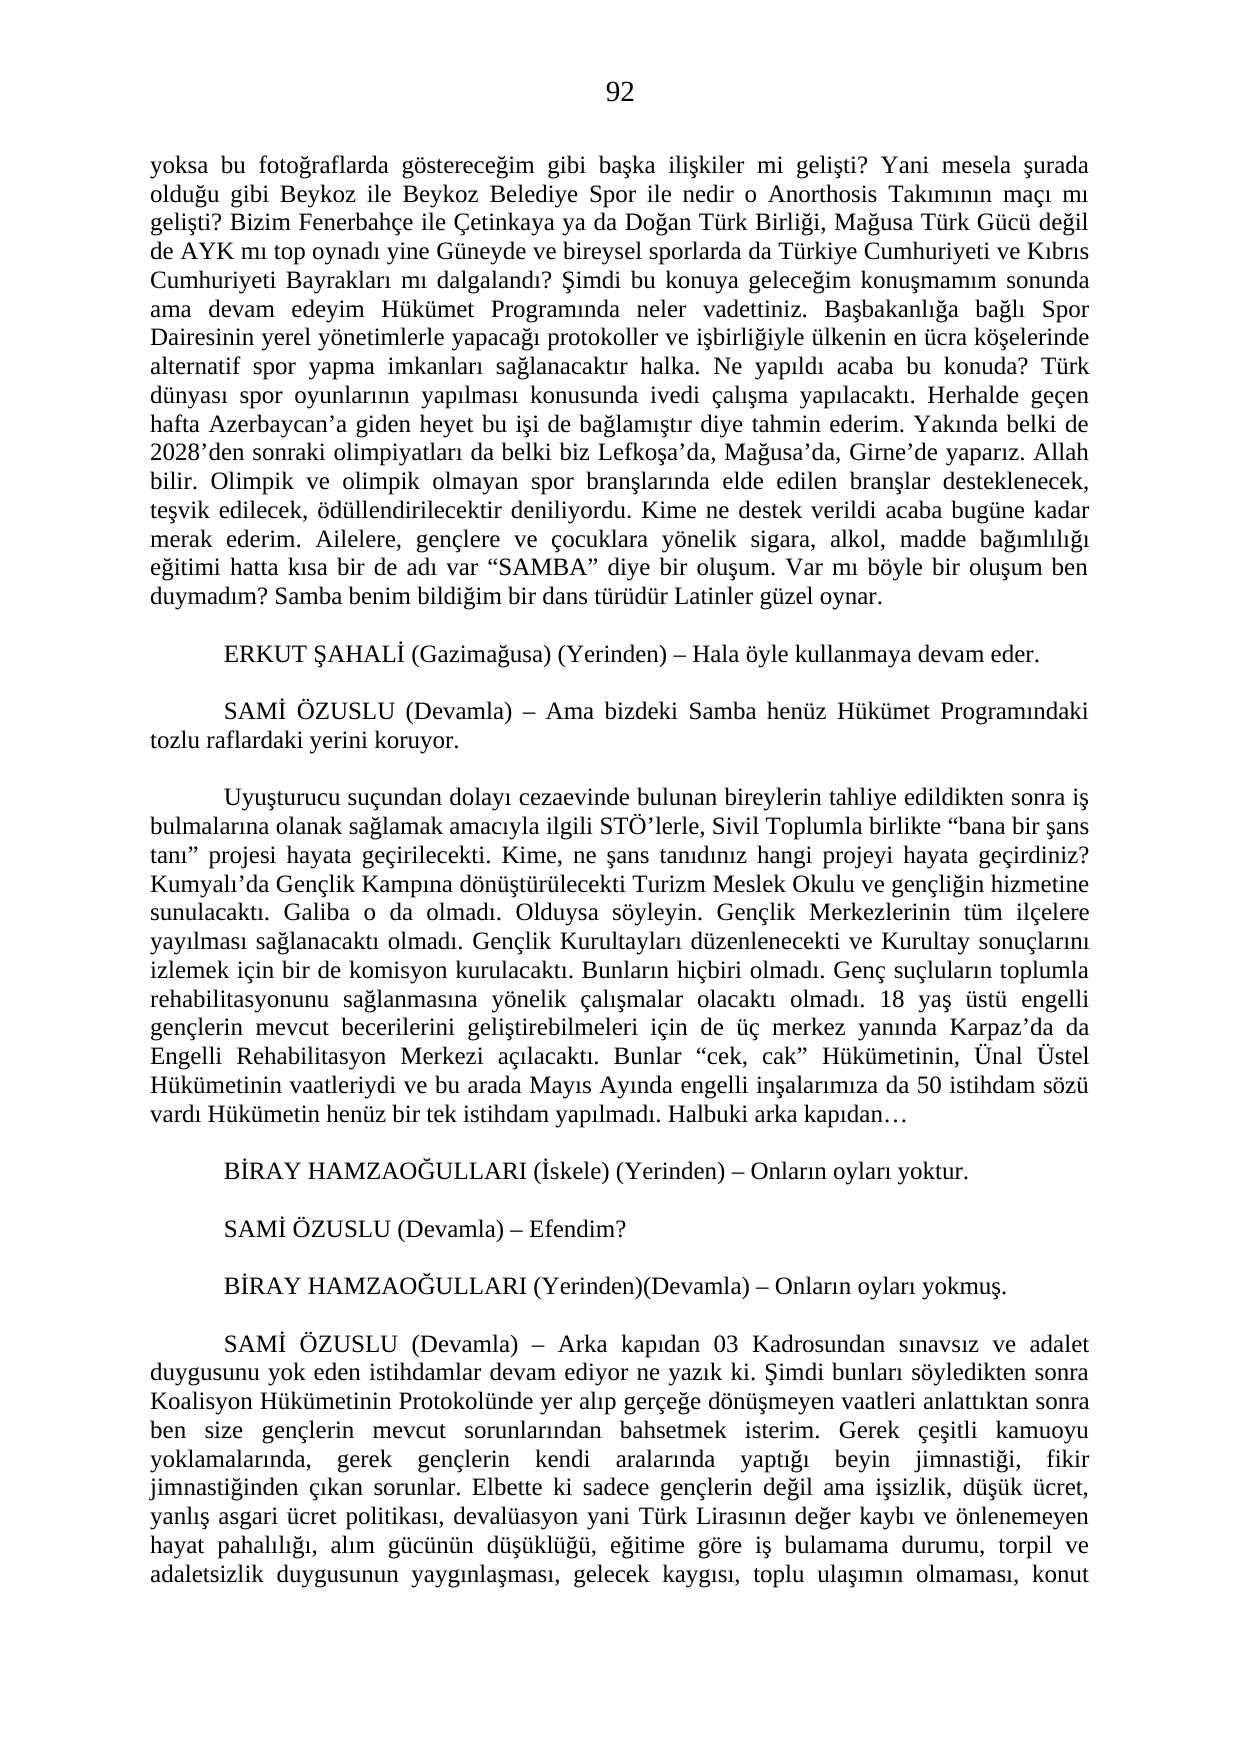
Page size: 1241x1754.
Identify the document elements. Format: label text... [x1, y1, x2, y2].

text BİRAY HAMZAOĞULLARI (Yerinden)(Devamla) – Onların oyları yokmuş. [150, 1271, 1090, 1300]
text SAMİ ÖZUSLU (Devamla) – Ama bizdeki Samba henüz Hükümet Programındaki tozlu raflardaki yerini koruyor. [150, 696, 1090, 754]
text Uyuşturucu suçundan dolayı cezaevinde bulunan bireylerin tahliye edildikten sonra iş bulmalarına olanak sağlamak amacıyla ilgili STÖ’lerle, Sivil Toplumla birlikte “bana bir şans tanı” projesi hayata geçirilecekti. Kime, ne şans tanıdınız hangi projeyi hayata geçirdiniz? Kumyalı’da Gençlik Kampına dönüştürülecekti Turizm Meslek Okulu ve gençliğin hizmetine sunulacaktı. Galiba o da olmadı. Olduysa söyleyin. Gençlik Merkezlerinin tüm ilçelere yayılması sağlanacaktı olmadı. Gençlik Kurultayları düzenlenecekti ve Kurultay sonuçlarını izlemek için bir de komisyon kurulacaktı. Bunların hiçbiri olmadı. Genç suçluların toplumla rehabilitasyonunu sağlanmasına yönelik çalışmalar olacaktı olmadı. 18 yaş üstü engelli gençlerin mevcut becerilerini geliştirebilmeleri için de üç merkez yanında Karpaz’da da Engelli Rehabilitasyon Merkezi açılacaktı. Bunlar “cek, cak” Hükümetinin, Ünal Üstel Hükümetinin vaatleriydi ve bu arada Mayıs Ayında engelli inşalarımıza da 50 istihdam sözü vardı Hükümetin henüz bir tek istihdam yapılmadı. Halbuki arka kapıdan… [150, 782, 1090, 1127]
text SAMİ ÖZUSLU (Devamla) – Efendim? [150, 1214, 1090, 1242]
text ERKUT ŞAHALİ (Gazimağusa) (Yerinden) – Hala öyle kullanmaya devam eder. [150, 639, 1090, 667]
text BİRAY HAMZAOĞULLARI (İskele) (Yerinden) – Onların oyları yoktur. [150, 1156, 1090, 1185]
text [150, 150, 1090, 610]
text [150, 1329, 1090, 1587]
